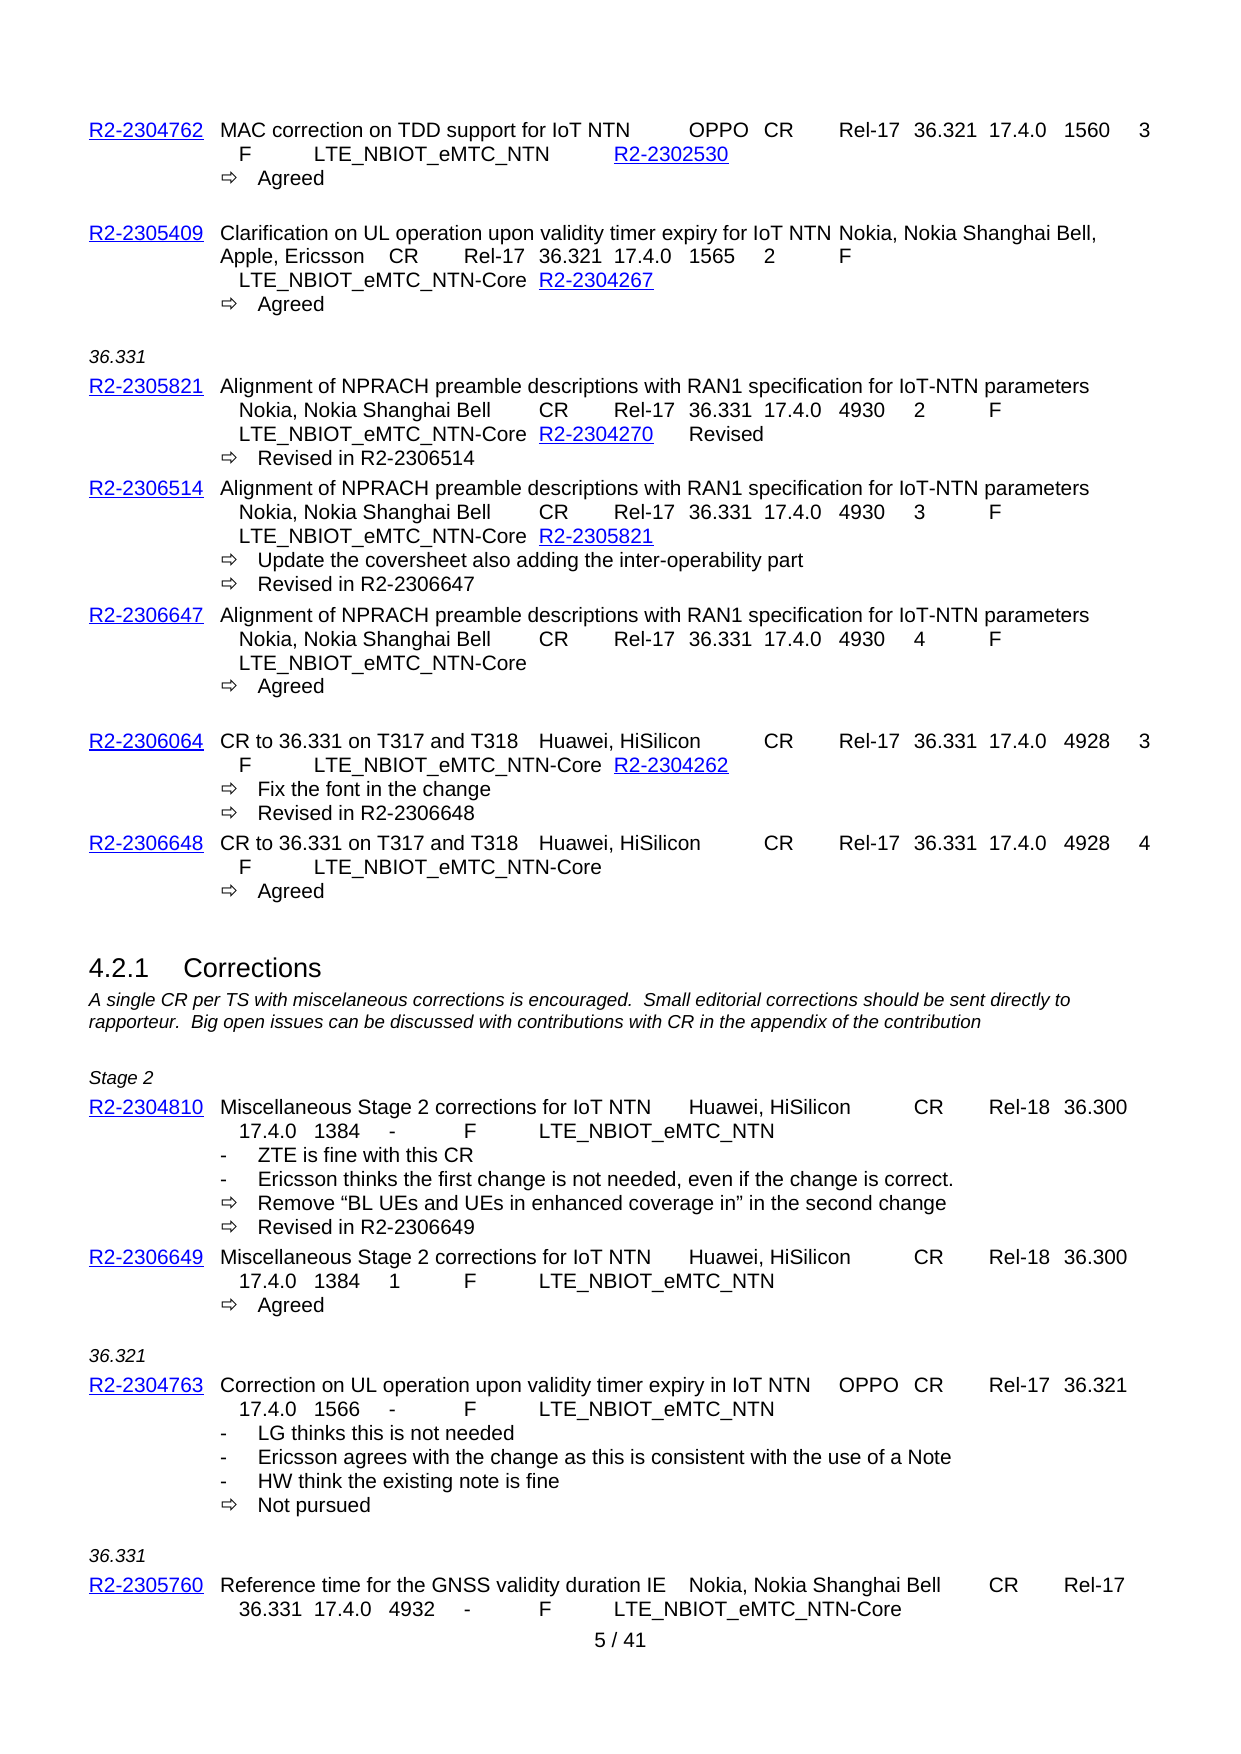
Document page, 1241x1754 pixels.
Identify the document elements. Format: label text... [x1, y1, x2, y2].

text - ZTE is fine with this CR [220, 1142, 1152, 1166]
list Remove “BL UEs and UEs in enhanced coverage in” in the second change [220, 1190, 1152, 1214]
list Agreed [220, 166, 1152, 190]
list Agreed [220, 292, 1152, 316]
title R2-2304763 Correction on UL operation upon validity timer expiry in IoT NTN OPPO CR Rel-17 36.321 17.4.0 1566 - F LTE_NBIOT_eMTC_NTN [89, 1373, 1152, 1421]
title R2-2306514 Alignment of NPRACH preamble descriptions with RAN1 specification for IoT-NTN parameters Nokia, Nokia Shanghai Bell CR Rel-17 36.331 17.4.0 4930 3 F LTE_NBIOT_eMTC_NTN-Core R2-2305821 [89, 476, 1152, 548]
title R2-2305409 Clarification on UL operation upon validity timer expiry for IoT NTN Nokia, Nokia Shanghai Bell, Apple, Ericsson CR Rel-17 36.321 17.4.0 1565 2 F LTE_NBIOT_eMTC_NTN-Core R2-2304267 [89, 220, 1152, 292]
list Revised in R2-2306647 [220, 572, 1152, 596]
list Fix the font in the change [220, 776, 1152, 801]
text 36.321 [89, 1345, 1152, 1366]
title R2-2306649 Miscellaneous Stage 2 corrections for IoT NTN Huawei, HiSilicon CR Rel-18 36.300 17.4.0 1384 1 F LTE_NBIOT_eMTC_NTN [89, 1245, 1152, 1293]
text Stage 2 [89, 1067, 1152, 1088]
title R2-2306064 CR to 36.331 on T317 and T318 Huawei, HiSilicon CR Rel-17 36.331 17.4.0 4928 3 F LTE_NBIOT_eMTC_NTN-Core R2-2304262 [89, 728, 1152, 776]
title R2-2305821 Alignment of NPRACH preamble descriptions with RAN1 specification for IoT-NTN parameters Nokia, Nokia Shanghai Bell CR Rel-17 36.331 17.4.0 4930 2 F LTE_NBIOT_eMTC_NTN-Core R2-2304270 Revised [89, 374, 1152, 446]
text 36.331 [89, 1545, 1152, 1566]
text 36.331 [89, 346, 1152, 368]
list Revised in R2-2306514 [220, 446, 1152, 470]
list Agreed [220, 1293, 1152, 1317]
subtitle 4.2.1 Corrections [89, 952, 1152, 983]
list Agreed [220, 879, 1152, 903]
title R2-2306648 CR to 36.331 on T317 and T318 Huawei, HiSilicon CR Rel-17 36.331 17.4.0 4928 4 F LTE_NBIOT_eMTC_NTN-Core [89, 831, 1152, 879]
title R2-2305760 Reference time for the GNSS validity duration IE Nokia, Nokia Shanghai Bell CR Rel-17 36.331 17.4.0 4932 - F LTE_NBIOT_eMTC_NTN-Core [89, 1572, 1152, 1620]
title R2-2306647 Alignment of NPRACH preamble descriptions with RAN1 specification for IoT-NTN parameters Nokia, Nokia Shanghai Bell CR Rel-17 36.331 17.4.0 4930 4 F LTE_NBIOT_eMTC_NTN-Core [89, 602, 1152, 674]
title R2-2304810 Miscellaneous Stage 2 corrections for IoT NTN Huawei, HiSilicon CR Rel-18 36.300 17.4.0 1384 - F LTE_NBIOT_eMTC_NTN [89, 1094, 1152, 1142]
list Revised in R2-2306649 [220, 1214, 1152, 1238]
text - LG thinks this is not needed [220, 1421, 1152, 1444]
list Update the coversheet also adding the inter-operability part [220, 548, 1152, 572]
list Revised in R2-2306648 [220, 801, 1152, 824]
list Agreed [220, 674, 1152, 698]
text - HW think the existing note is fine [220, 1468, 1152, 1492]
title R2-2304762 MAC correction on TDD support for IoT NTN OPPO CR Rel-17 36.321 17.4.0 1560 3 F LTE_NBIOT_eMTC_NTN R2-2302530 [89, 118, 1152, 166]
text - Ericsson agrees with the change as this is consistent with the use of a Note [220, 1444, 1152, 1468]
list Not pursued [220, 1492, 1152, 1517]
text A single CR per TS with miscelaneous corrections is encouraged. Small editorial corrections should be sent directly to rapporteur. Big open issues can be discussed with contributions with CR in the appendix of the contribution [89, 989, 1152, 1032]
text - Ericsson thinks the first change is not needed, even if the change is correct. [220, 1166, 1152, 1190]
